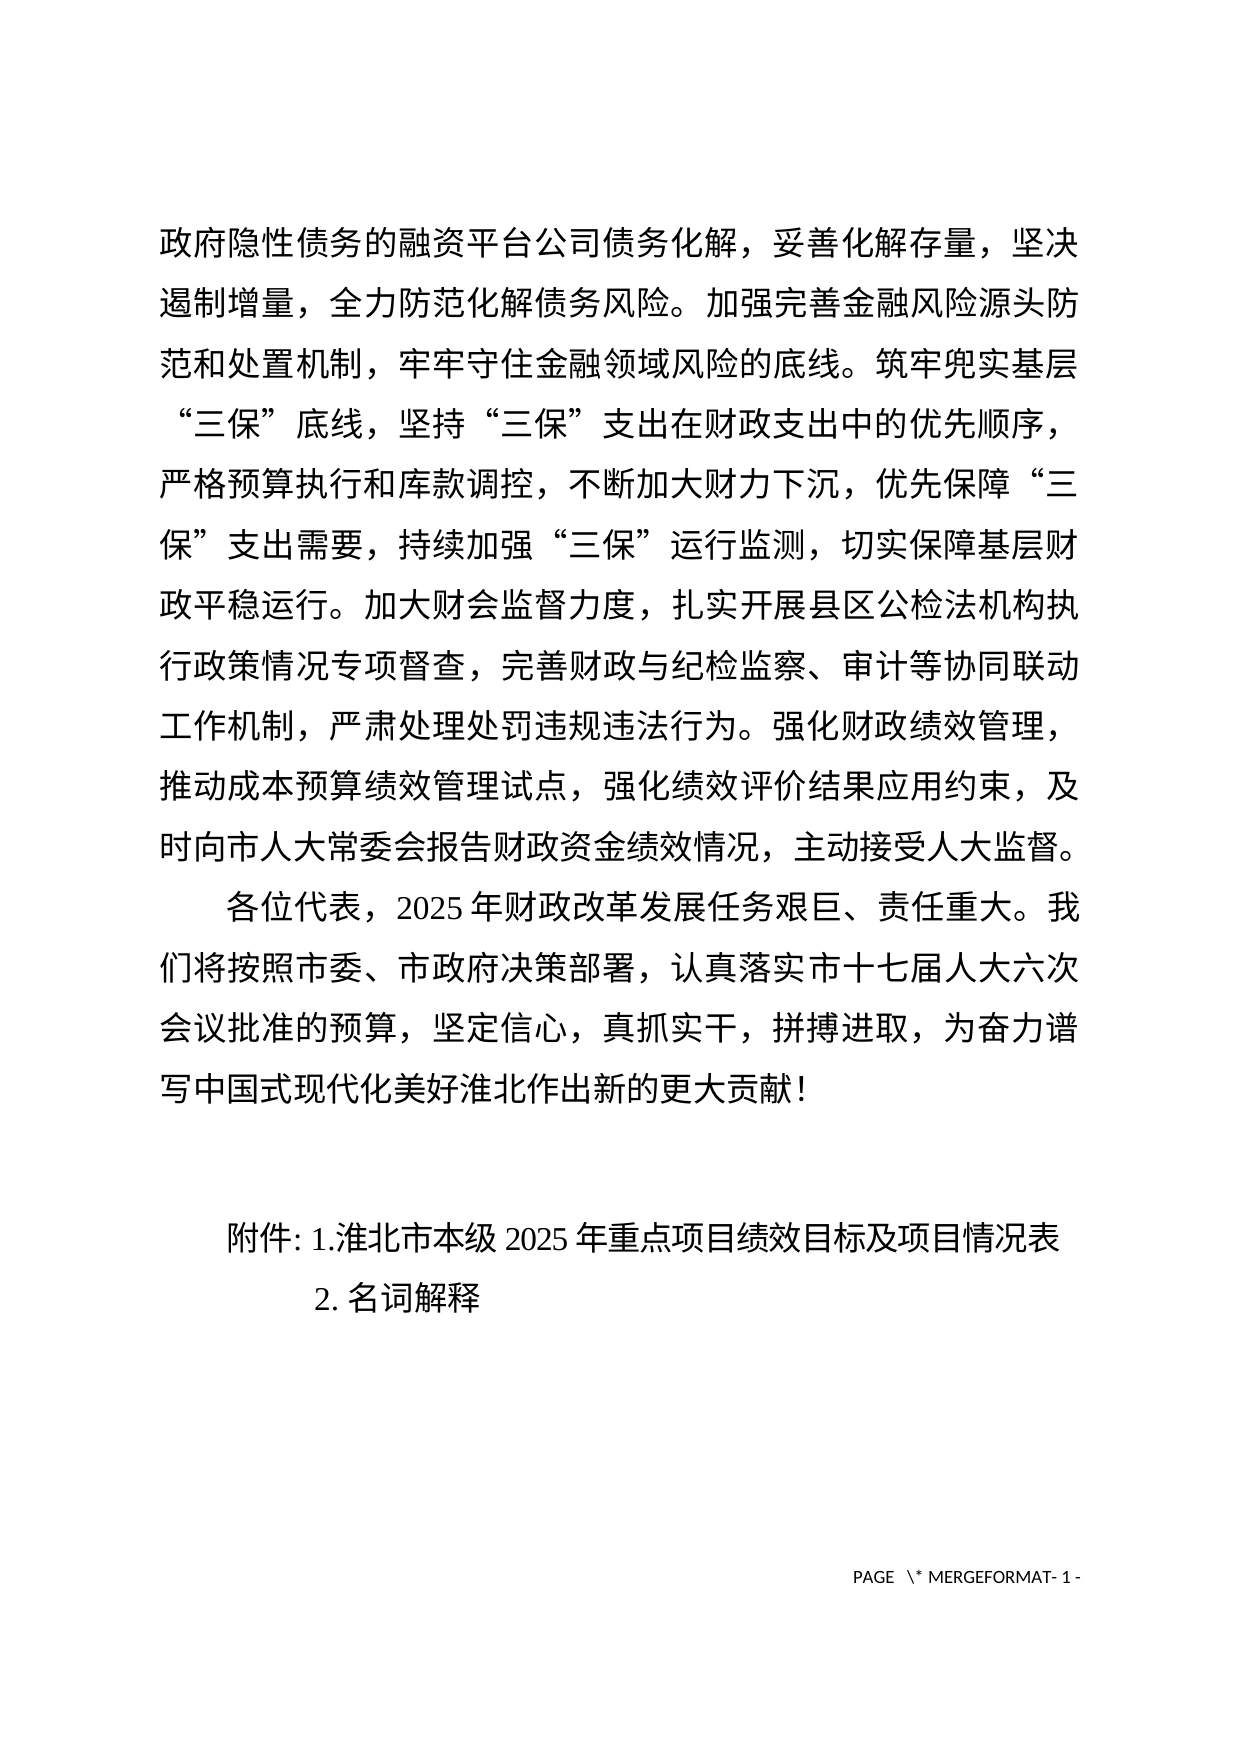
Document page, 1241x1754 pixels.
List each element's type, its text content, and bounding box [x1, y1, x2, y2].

text 各位代表，2025年财政改革发展任务艰巨、责任重大。我们将按照市委、市政府决策部署，认真落实市十七届人大六次会议批准的预算，坚定信心，真抓实干，拼搏进取，为奋力谱写中国式现代化美好淮北作出新的更大贡献！ [159, 871, 1081, 1113]
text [159, 207, 1081, 871]
text 2. 名词解释 [159, 1262, 1081, 1322]
text 附件: 1.淮北市本级2025年重点项目绩效目标及项目情况表 [159, 1202, 1081, 1262]
